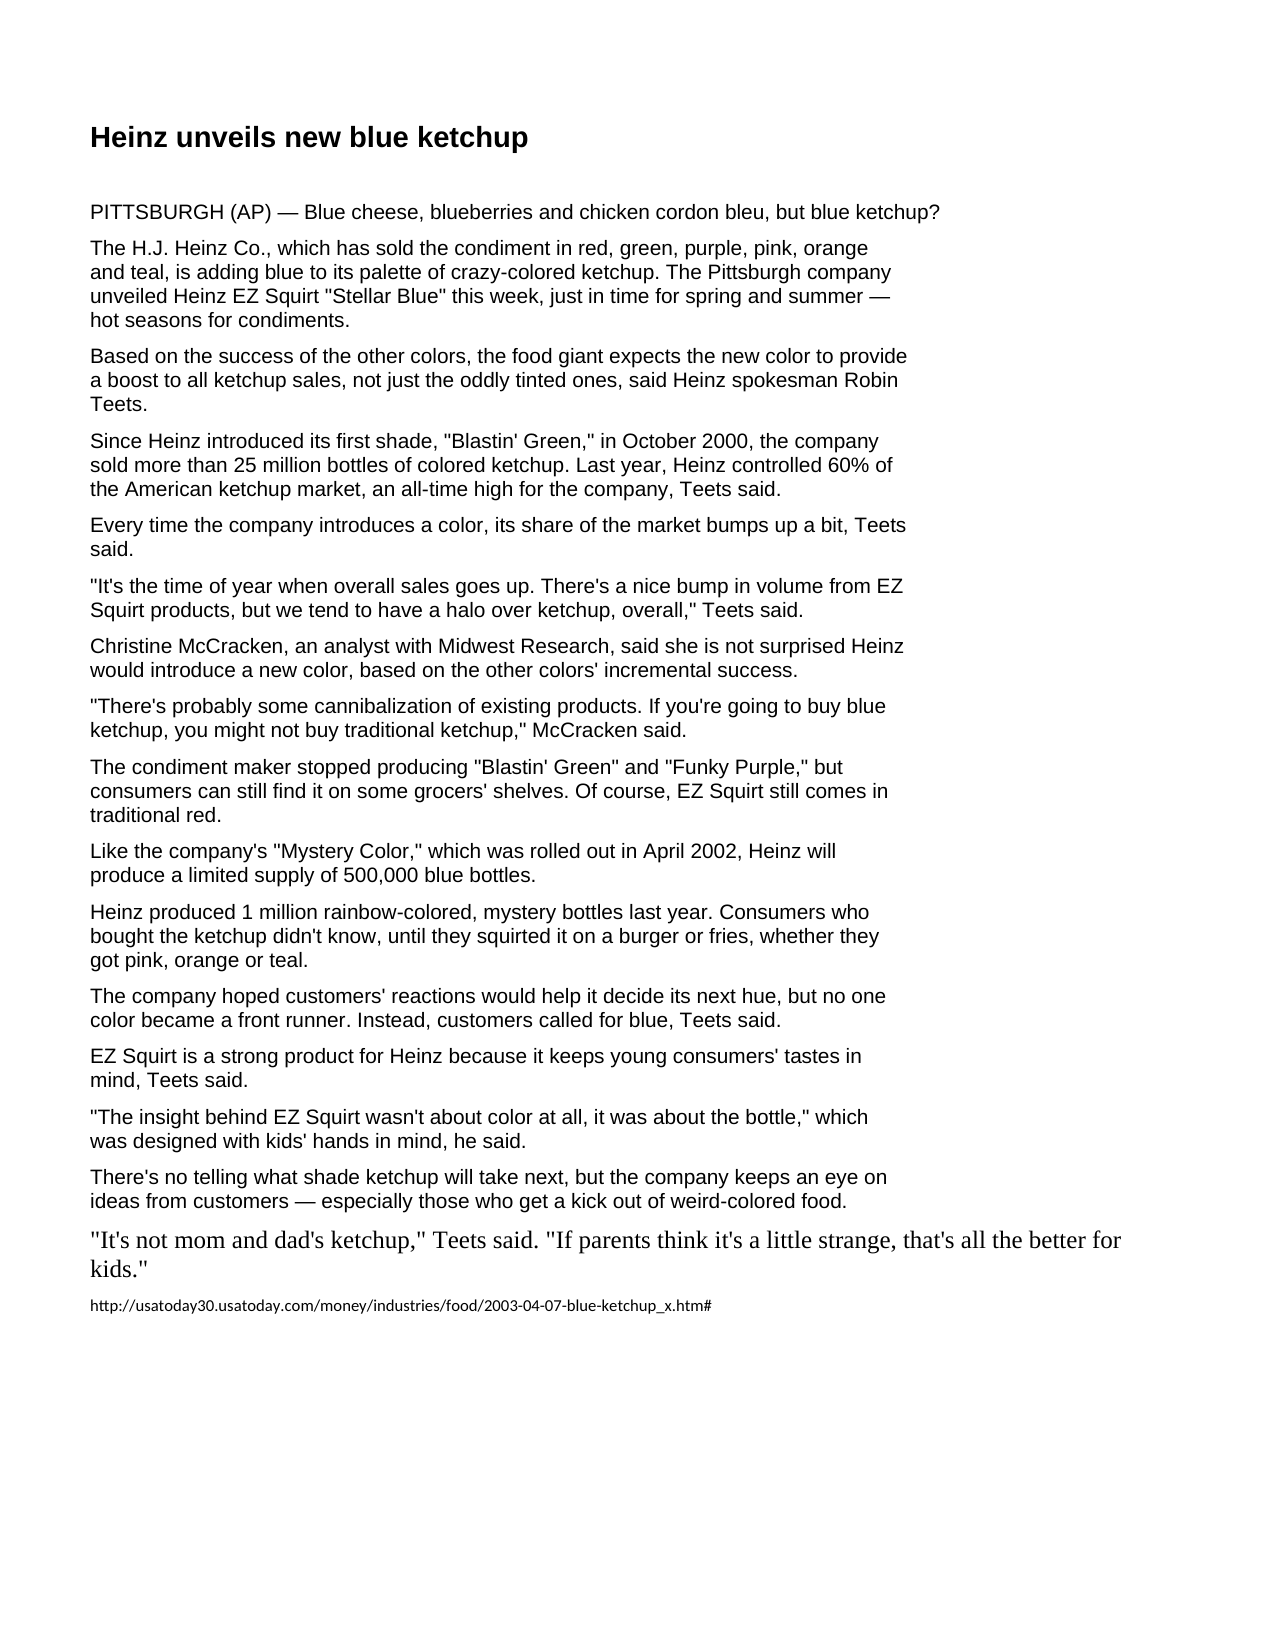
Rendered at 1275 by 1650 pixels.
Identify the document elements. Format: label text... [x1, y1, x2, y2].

text Every time the company introduces a color, its share of the market bumps up a bit, Teets said. [90, 513, 909, 561]
text "The insight behind EZ Squirt wasn't about color at all, it was about the bottle," which was designed with kids' hands in mind, he said. [90, 1105, 909, 1153]
text There's no telling what shade ketchup will take next, but the company keeps an eye on ideas from customers — especially those who get a kick out of weird-colored food. [90, 1165, 909, 1213]
text Like the company's "Mystery Color," which was rolled out in April 2002, Heinz will produce a limited supply of 500,000 blue bottles. [90, 839, 909, 887]
text "It's not mom and dad's ketchup," Teets said. "If parents think it's a little strange, that's all the better for kids." [90, 1226, 1125, 1283]
text "There's probably some cannibalization of existing products. If you're going to buy blue ketchup, you might not buy traditional ketchup," McCracken said. [90, 694, 909, 742]
text Christine McCracken, an analyst with Midwest Research, said she is not surprised Heinz would introduce a new color, based on the other colors' incremental success. [90, 634, 909, 682]
text Heinz unveils new blue ketchup [90, 120, 1125, 153]
text EZ Squirt is a strong product for Heinz because it keeps young consumers' tastes in mind, Teets said. [90, 1044, 909, 1092]
text PITTSBURGH (AP) — Blue cheese, blueberries and chicken cordon bleu, but blue ketchup? [90, 199, 1125, 223]
text The condiment maker stopped producing "Blastin' Green" and "Funky Purple," but consumers can still find it on some grocers' shelves. Of course, EZ Squirt still comes in traditional red. [90, 755, 909, 827]
text http://usatoday30.usatoday.com/money/industries/food/2003-04-07-blue-ketchup_x.htm# [90, 1296, 1125, 1316]
text "It's the time of year when overall sales goes up. There's a nice bump in volume from EZ Squirt products, but we tend to have a halo over ketchup, overall," Teets said. [90, 573, 909, 621]
text Heinz produced 1 million rainbow-colored, mystery bottles last year. Consumers who bought the ketchup didn't know, until they squirted it on a burger or fries, whether they got pink, orange or teal. [90, 899, 909, 971]
text The company hoped customers' reactions would help it decide its next hue, but no one color became a front runner. Instead, customers called for blue, Teets said. [90, 984, 909, 1032]
text The H.J. Heinz Co., which has sold the condiment in red, green, purple, pink, orange and teal, is adding blue to its palette of crazy-colored ketchup. The Pittsburgh company unveiled Heinz EZ Squirt "Stellar Blue" this week, just in time for spring and summer — hot seasons for condiments. [90, 236, 909, 332]
text Based on the success of the other colors, the food giant expects the new color to provide a boost to all ketchup sales, not just the oddly tinted ones, said Heinz spokesman Robin Teets. [90, 344, 909, 416]
text Since Heinz introduced its first shade, "Blastin' Green," in October 2000, the company sold more than 25 million bottles of colored ketchup. Last year, Heinz controlled 60% of the American ketchup market, an all-time high for the company, Teets said. [90, 429, 909, 501]
